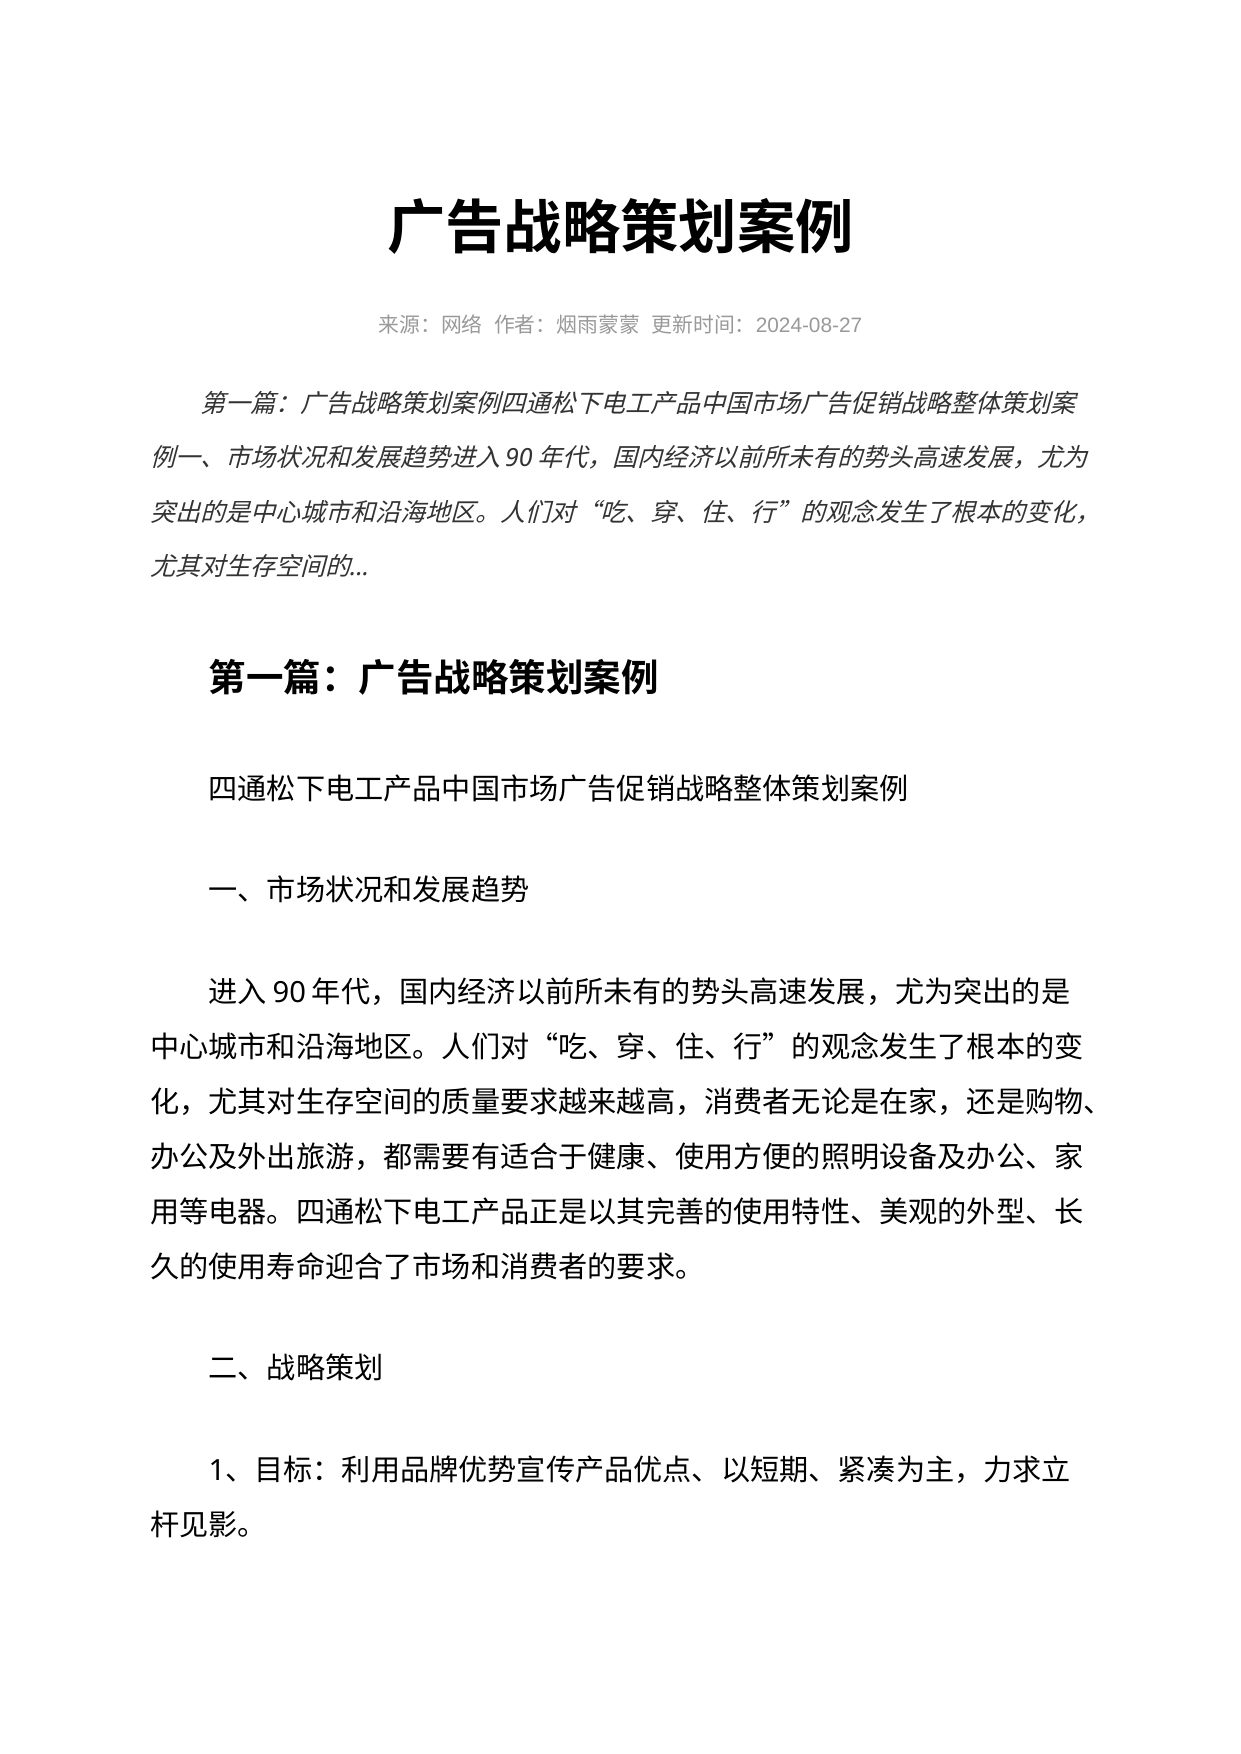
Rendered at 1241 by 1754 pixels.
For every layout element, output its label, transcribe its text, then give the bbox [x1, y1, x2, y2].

text 第一篇：广告战略策划案例 [150, 648, 1090, 702]
text 二、战略策划 [150, 1345, 1090, 1387]
text 第一篇：广告战略策划案例四通松下电工产品中国市场广告促销战略整体策划案例一、市场状况和发展趋势进入90年代，国内经济以前所未有的势头高速发展，尤为突出的是中心城市和沿海地区。人们对“吃、穿、住、行”的观念发生了根本的变化，尤其对生存空间的... [150, 383, 1090, 583]
text 来源：网络 作者：烟雨蒙蒙 更新时间：2024-08-27 [150, 313, 1090, 337]
text 一、市场状况和发展趋势 [150, 867, 1090, 909]
text 四通松下电工产品中国市场广告促销战略整体策划案例 [150, 765, 1090, 807]
text 进入90年代，国内经济以前所未有的势头高速发展，尤为突出的是中心城市和沿海地区。人们对“吃、穿、住、行”的观念发生了根本的变化，尤其对生存空间的质量要求越来越高，消费者无论是在家，还是购物、办公及外出旅游，都需要有适合于健康、使用方便的照明设备及办公、家用等电器。四通松下电工产品正是以其完善的使用特性、美观的外型、长久的使用寿命迎合了市场和消费者的要求。 [150, 969, 1090, 1286]
subtitle 广告战略策划案例 [150, 181, 1090, 266]
text 1、目标：利用品牌优势宣传产品优点、以短期、紧凑为主，力求立杆见影。 [150, 1447, 1090, 1544]
